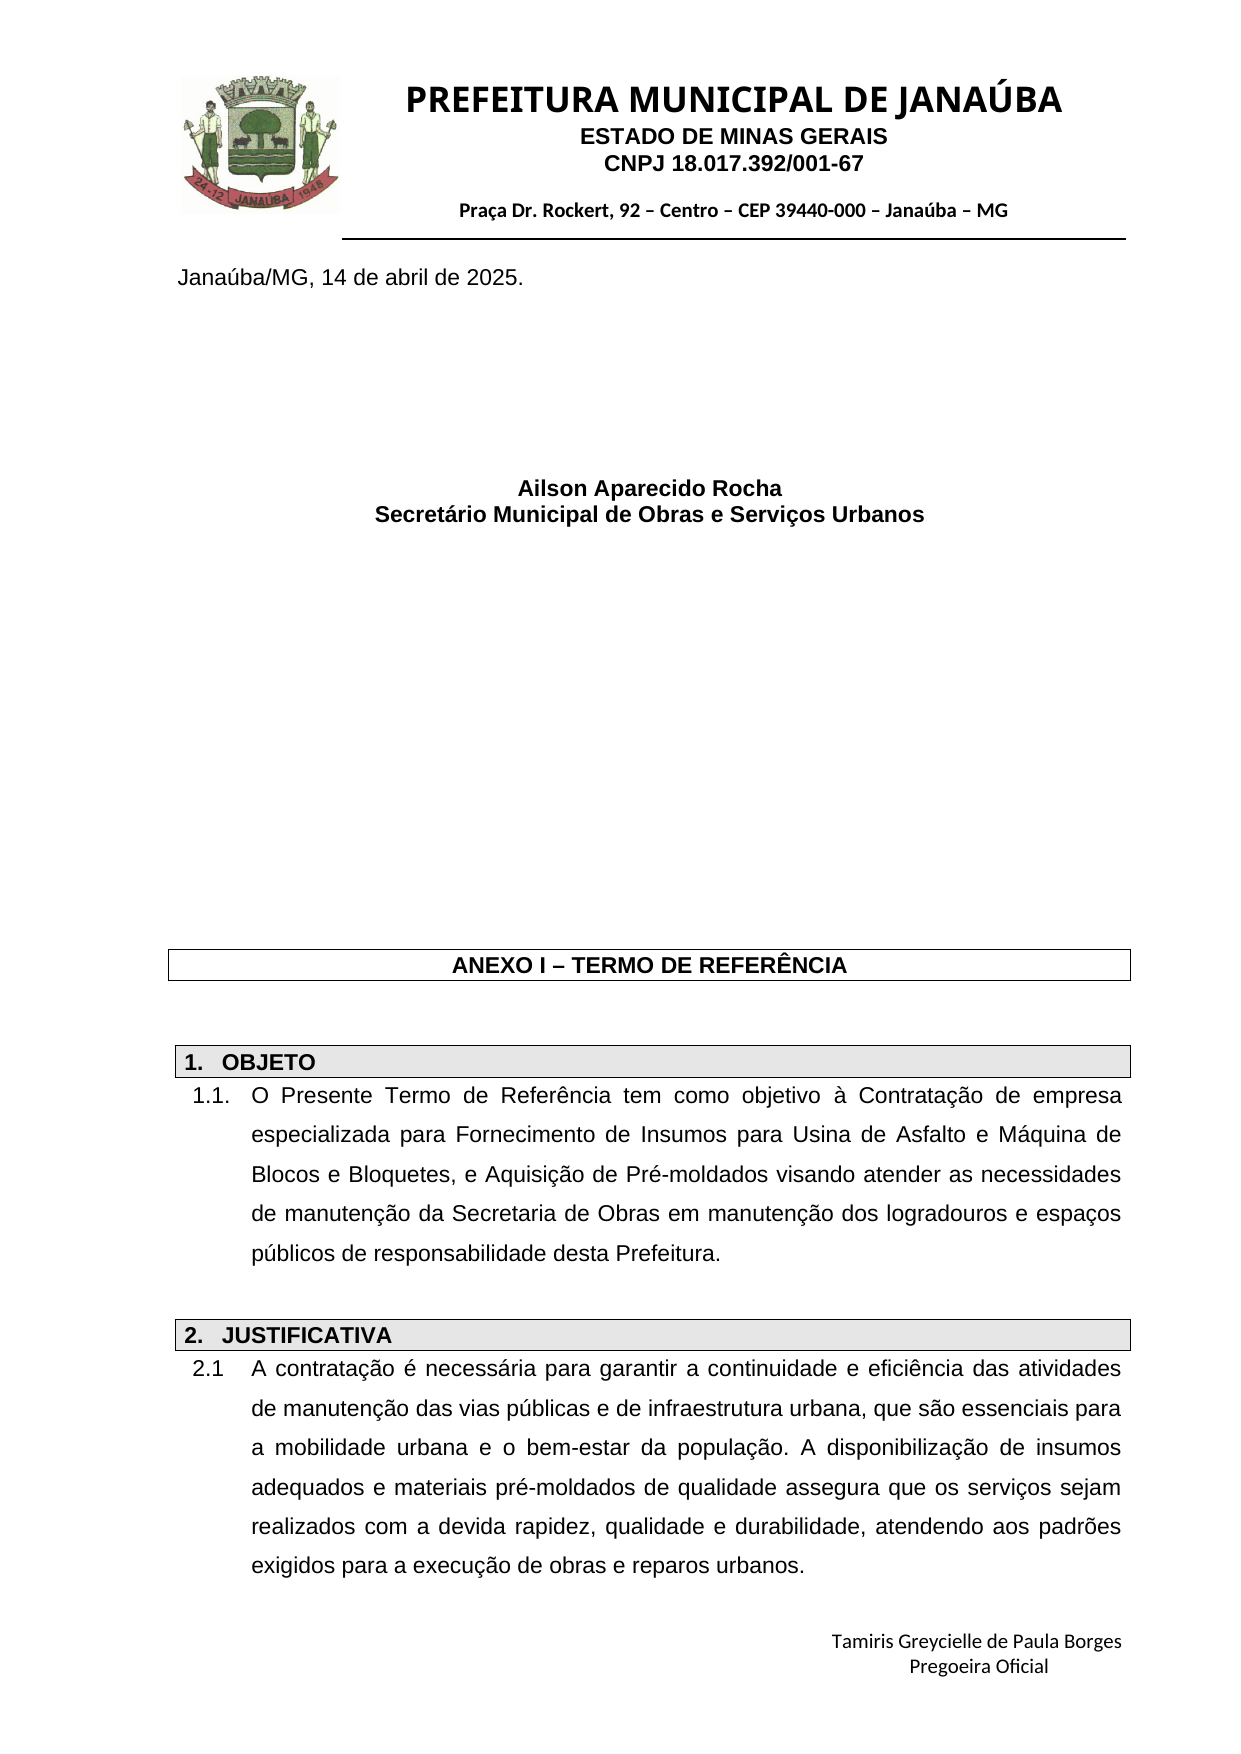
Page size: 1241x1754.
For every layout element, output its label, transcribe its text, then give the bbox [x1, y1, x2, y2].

text ANEXO I – TERMO DE REFERÊNCIA [169, 950, 1130, 980]
text Janaúba/MG, 14 de abril de 2025. [177, 264, 1122, 290]
list JUSTIFICATIVA [176, 1320, 1130, 1350]
list O Presente Termo de Referência tem como objetivo à Contratação de empresa especializada para Fornecimento de Insumos para Usina de Asfalto e Máquina de Blocos e Bloquetes, e Aquisição de Pré-moldados visando atender as necessidades de manutenção da Secretaria de Obras em manutenção dos logradouros e espaços públicos de responsabilidade desta Prefeitura. [192, 1082, 1122, 1266]
list OBJETO [176, 1046, 1130, 1077]
text Secretário Municipal de Obras e Serviços Urbanos [177, 501, 1122, 527]
picture [180, 75, 341, 214]
list A contratação é necessária para garantir a continuidade e eficiência das atividades de manutenção das vias públicas e de infraestrutura urbana, que são essenciais para a mobilidade urbana e o bem-estar da população. A disponibilização de insumos adequados e materiais pré-moldados de qualidade assegura que os serviços sejam realizados com a devida rapidez, qualidade e durabilidade, atendendo aos padrões exigidos para a execução de obras e reparos urbanos. [192, 1355, 1122, 1579]
text Ailson Aparecido Rocha [177, 474, 1122, 501]
